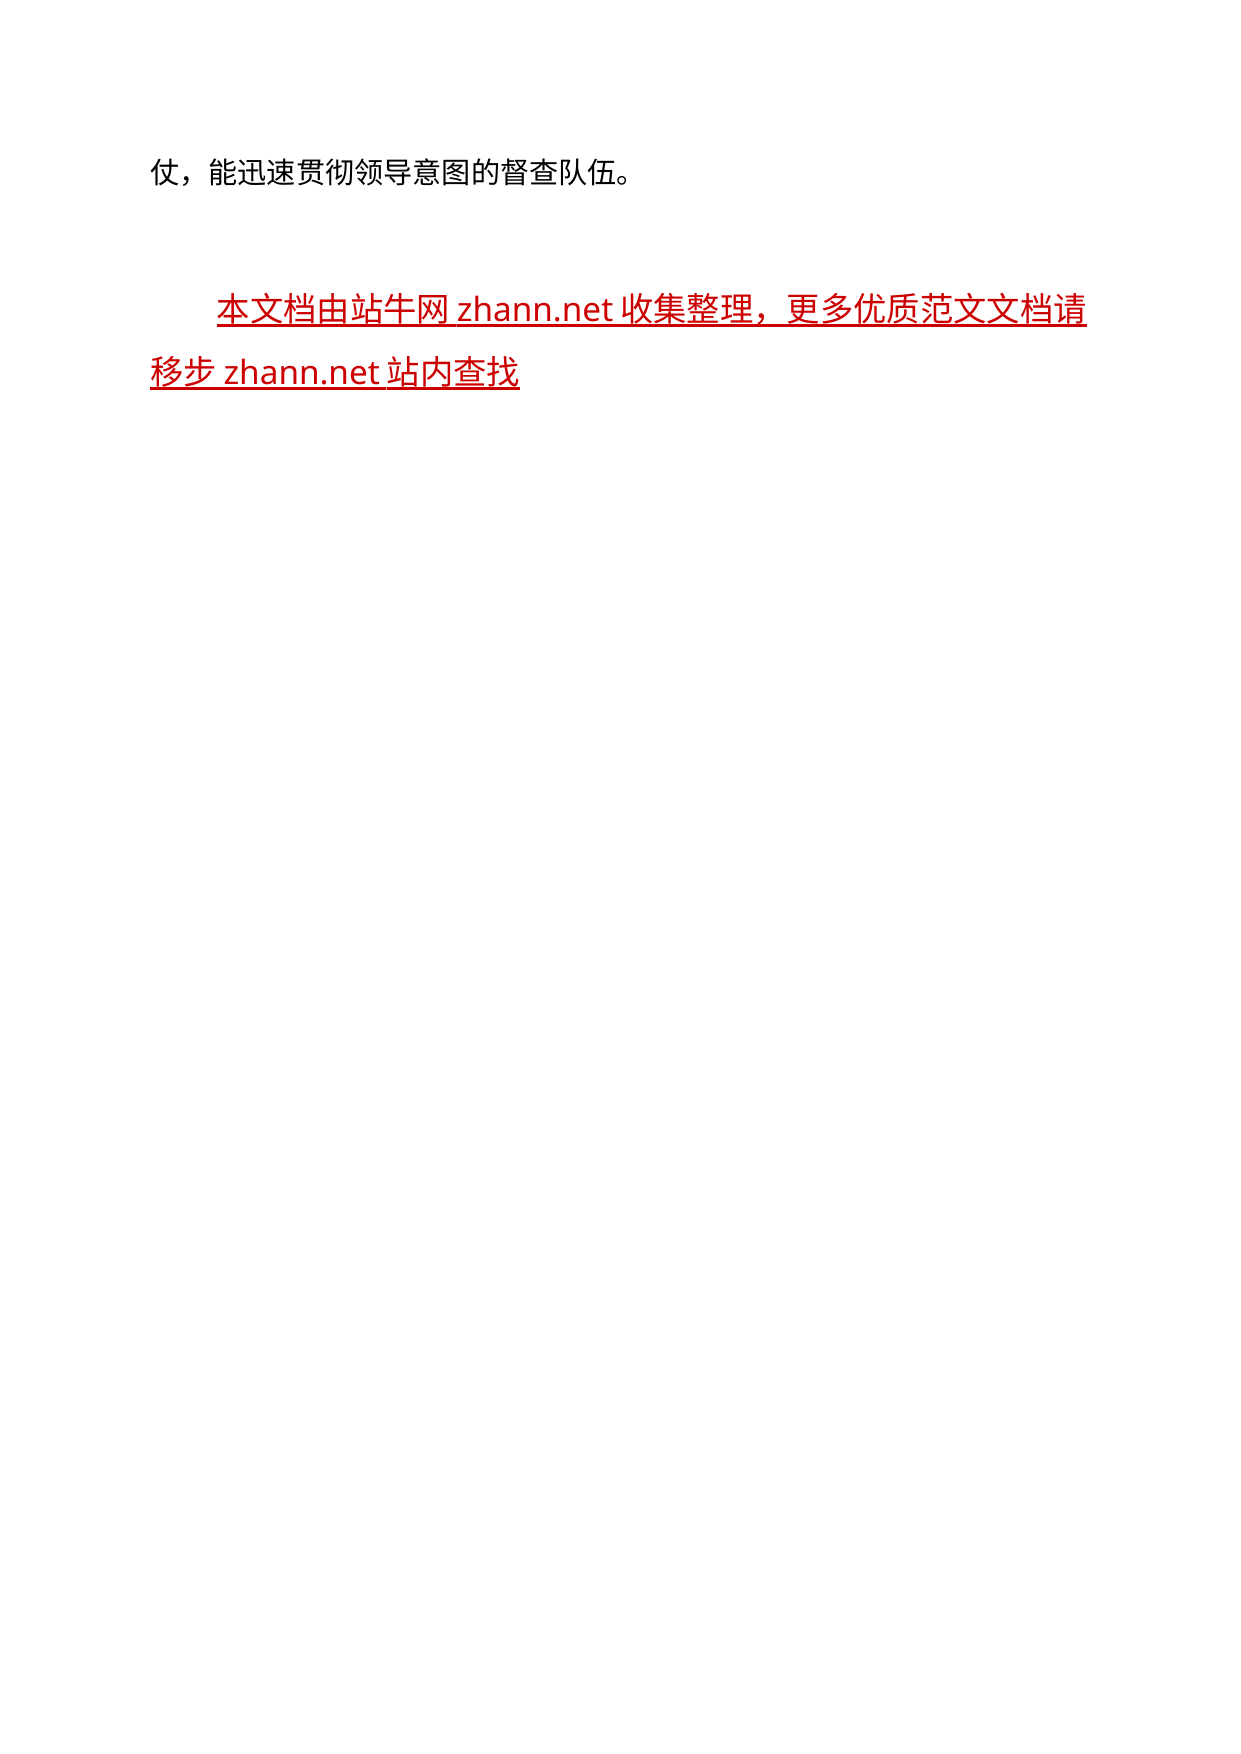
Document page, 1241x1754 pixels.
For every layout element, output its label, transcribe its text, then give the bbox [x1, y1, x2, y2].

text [150, 150, 1090, 192]
text 本文档由站牛网zhann.net收集整理，更多优质范文文档请移步zhann.net站内查找 [150, 283, 1090, 394]
